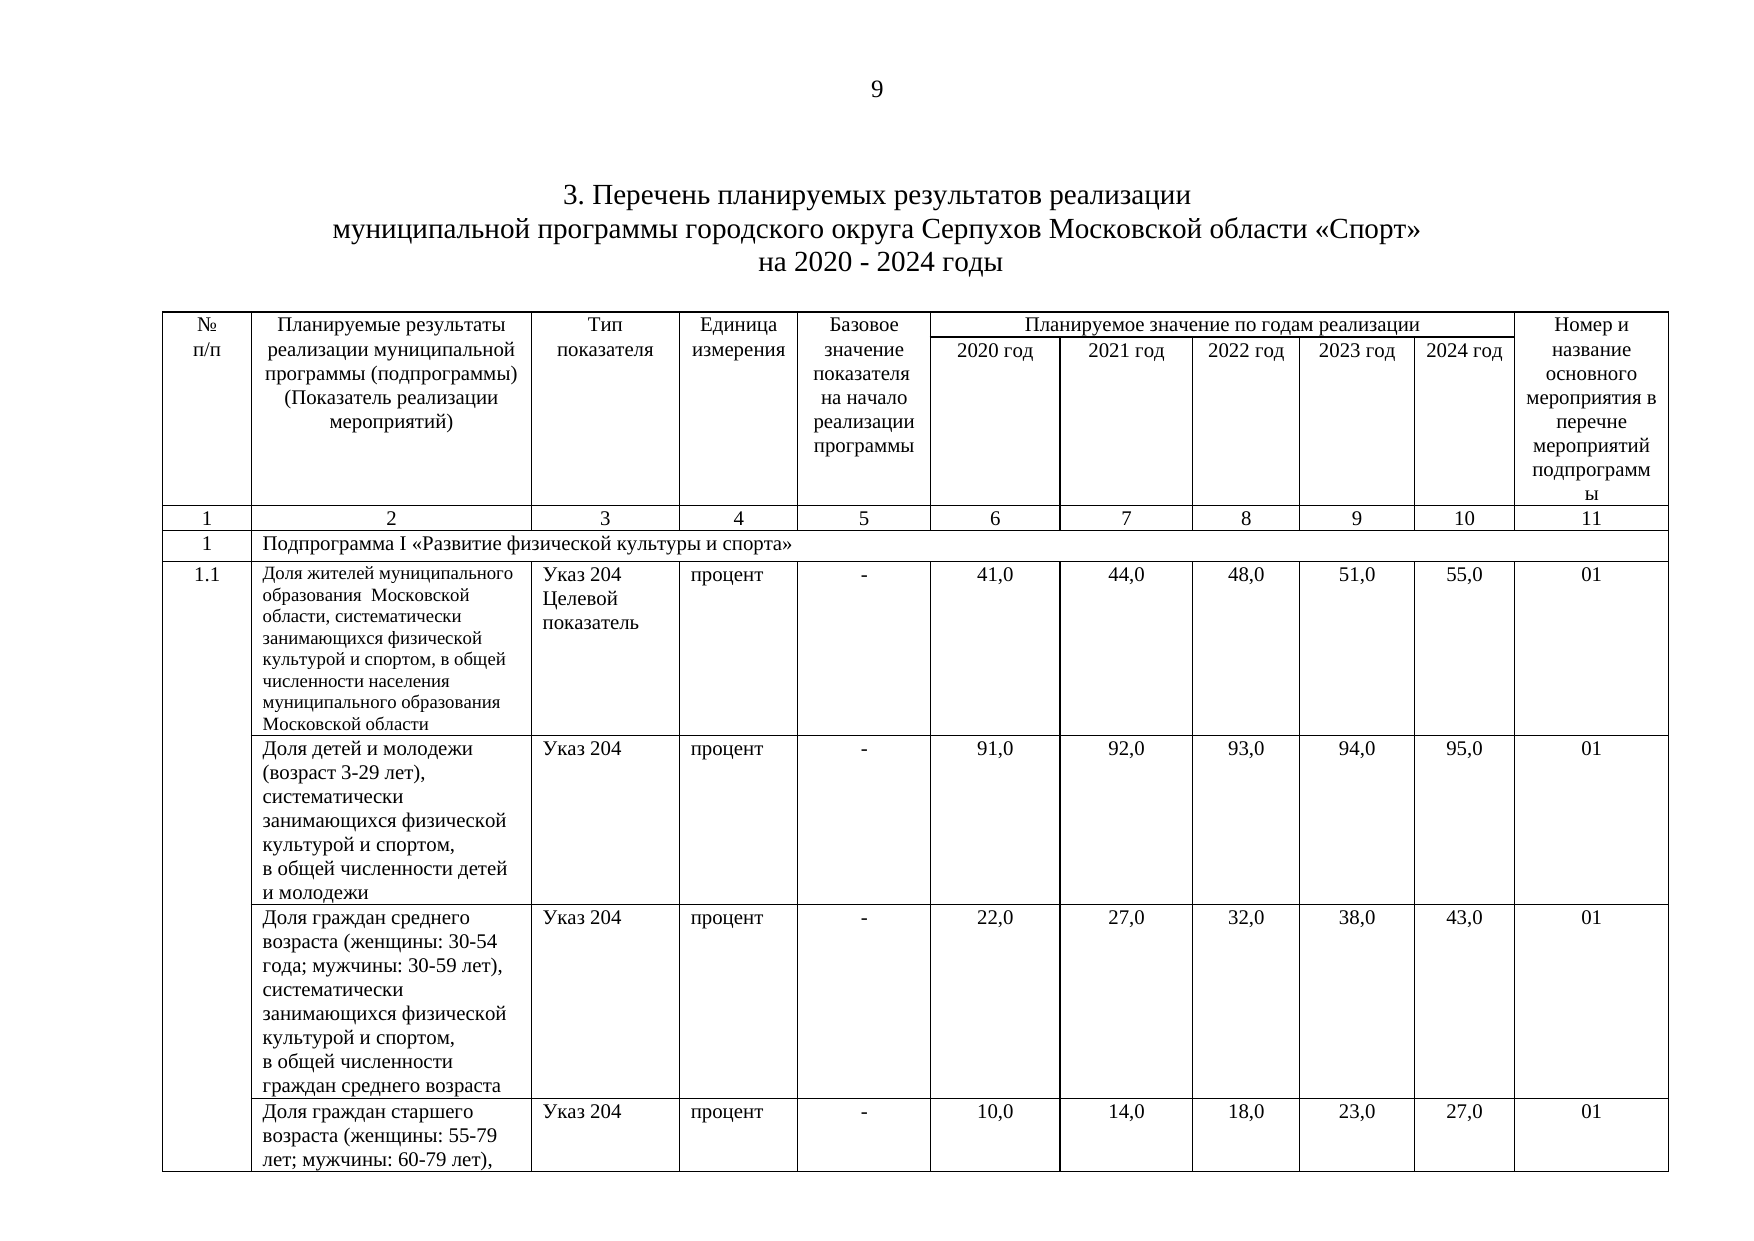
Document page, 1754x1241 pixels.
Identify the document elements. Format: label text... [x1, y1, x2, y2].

table_cell 22,0 [931, 905, 1059, 1097]
table_cell 5 [798, 506, 930, 530]
table_cell 9 [1300, 506, 1414, 530]
table_cell процент [680, 562, 797, 734]
table_cell 2 [252, 506, 531, 530]
table_cell 92,0 [1061, 736, 1192, 904]
list на 2020 - 2024 годы [118, 244, 1636, 278]
table_cell 1.1 [163, 562, 251, 1171]
table_header № п/п [163, 313, 251, 505]
table_cell 93,0 [1193, 736, 1299, 904]
table_cell 91,0 [931, 736, 1059, 904]
table_cell - [798, 736, 930, 904]
table_cell Доля детей и молодежи (возраст 3-29 лет), систематически занимающихся физической культурой и спортом, в общей численности детей и молодежи [252, 736, 531, 904]
table_cell 6 [931, 506, 1059, 530]
table_cell Указ 204 [532, 736, 679, 904]
table_cell 01 [1515, 736, 1668, 904]
table_cell 23,0 [1300, 1099, 1414, 1171]
table_cell 11 [1515, 506, 1668, 530]
table_cell 2023 год [1300, 338, 1414, 505]
table_cell 95,0 [1415, 736, 1514, 904]
table_cell 2020 год [931, 338, 1059, 505]
table_cell 10 [1415, 506, 1514, 530]
table_cell 2022 год [1193, 338, 1299, 505]
table_cell 7 [1061, 506, 1192, 530]
table_cell 1 [163, 506, 251, 530]
table_cell 14,0 [1061, 1099, 1192, 1171]
table_cell 01 [1515, 562, 1668, 734]
table_cell процент [680, 736, 797, 904]
table_cell 8 [1193, 506, 1299, 530]
table_cell 10,0 [931, 1099, 1059, 1171]
table_cell 27,0 [1415, 1099, 1514, 1171]
table_cell 4 [680, 506, 797, 530]
table_cell процент [680, 905, 797, 1097]
table_header Единица измерения [680, 313, 797, 505]
table_cell Указ 204 [532, 1099, 679, 1171]
table_header Номер и название основного мероприятия в перечне мероприятий подпрограммы [1515, 313, 1668, 505]
table_cell 43,0 [1415, 905, 1514, 1097]
table_cell 51,0 [1300, 562, 1414, 734]
table_cell 94,0 [1300, 736, 1414, 904]
table_cell 01 [1515, 905, 1668, 1097]
table_cell Доля жителей муниципального образования Московской области, систематически занимающихся физической культурой и спортом, в общей численности населения муниципального образования Московской области [252, 562, 531, 734]
table_cell 44,0 [1061, 562, 1192, 734]
table_cell 01 [1515, 1099, 1668, 1171]
table_cell процент [680, 1099, 797, 1171]
table_cell 3 [532, 506, 679, 530]
table_cell 2024 год [1415, 338, 1514, 505]
table_header Планируемое значение по годам реализации [931, 313, 1514, 336]
table_header Планируемые результаты реализации муниципальной программы (подпрограммы) (Показатель реализации мероприятий) [252, 313, 531, 505]
table_cell - [798, 1099, 930, 1171]
table_cell Указ 204 Целевой показатель [532, 562, 679, 734]
table_cell Указ 204 [532, 905, 679, 1097]
table_cell - [798, 562, 930, 734]
table_header Базовое значение показателя на начало реализации программы [798, 313, 930, 505]
list муниципальной программы городского округа Серпухов Московской области «Спорт» [118, 211, 1636, 244]
table_cell Подпрограмма I «Развитие физической культуры и спорта» [252, 531, 1668, 561]
table_header Тип показателя [532, 313, 679, 505]
table_cell 38,0 [1300, 905, 1414, 1097]
table_cell 18,0 [1193, 1099, 1299, 1171]
list 3. Перечень планируемых результатов реализации [118, 177, 1636, 211]
table_cell 1 [163, 531, 251, 561]
table_cell 41,0 [931, 562, 1059, 734]
table_cell Доля граждан среднего возраста (женщины: 30-54 года; мужчины: 30-59 лет), систематически занимающихся физической культурой и спортом, в общей численности граждан среднего возраста [252, 905, 531, 1097]
table_cell 27,0 [1061, 905, 1192, 1097]
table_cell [252, 1099, 531, 1171]
table_cell 32,0 [1193, 905, 1299, 1097]
table_cell 48,0 [1193, 562, 1299, 734]
table_cell - [798, 905, 930, 1097]
table_cell 2021 год [1061, 338, 1192, 505]
table_cell 55,0 [1415, 562, 1514, 734]
